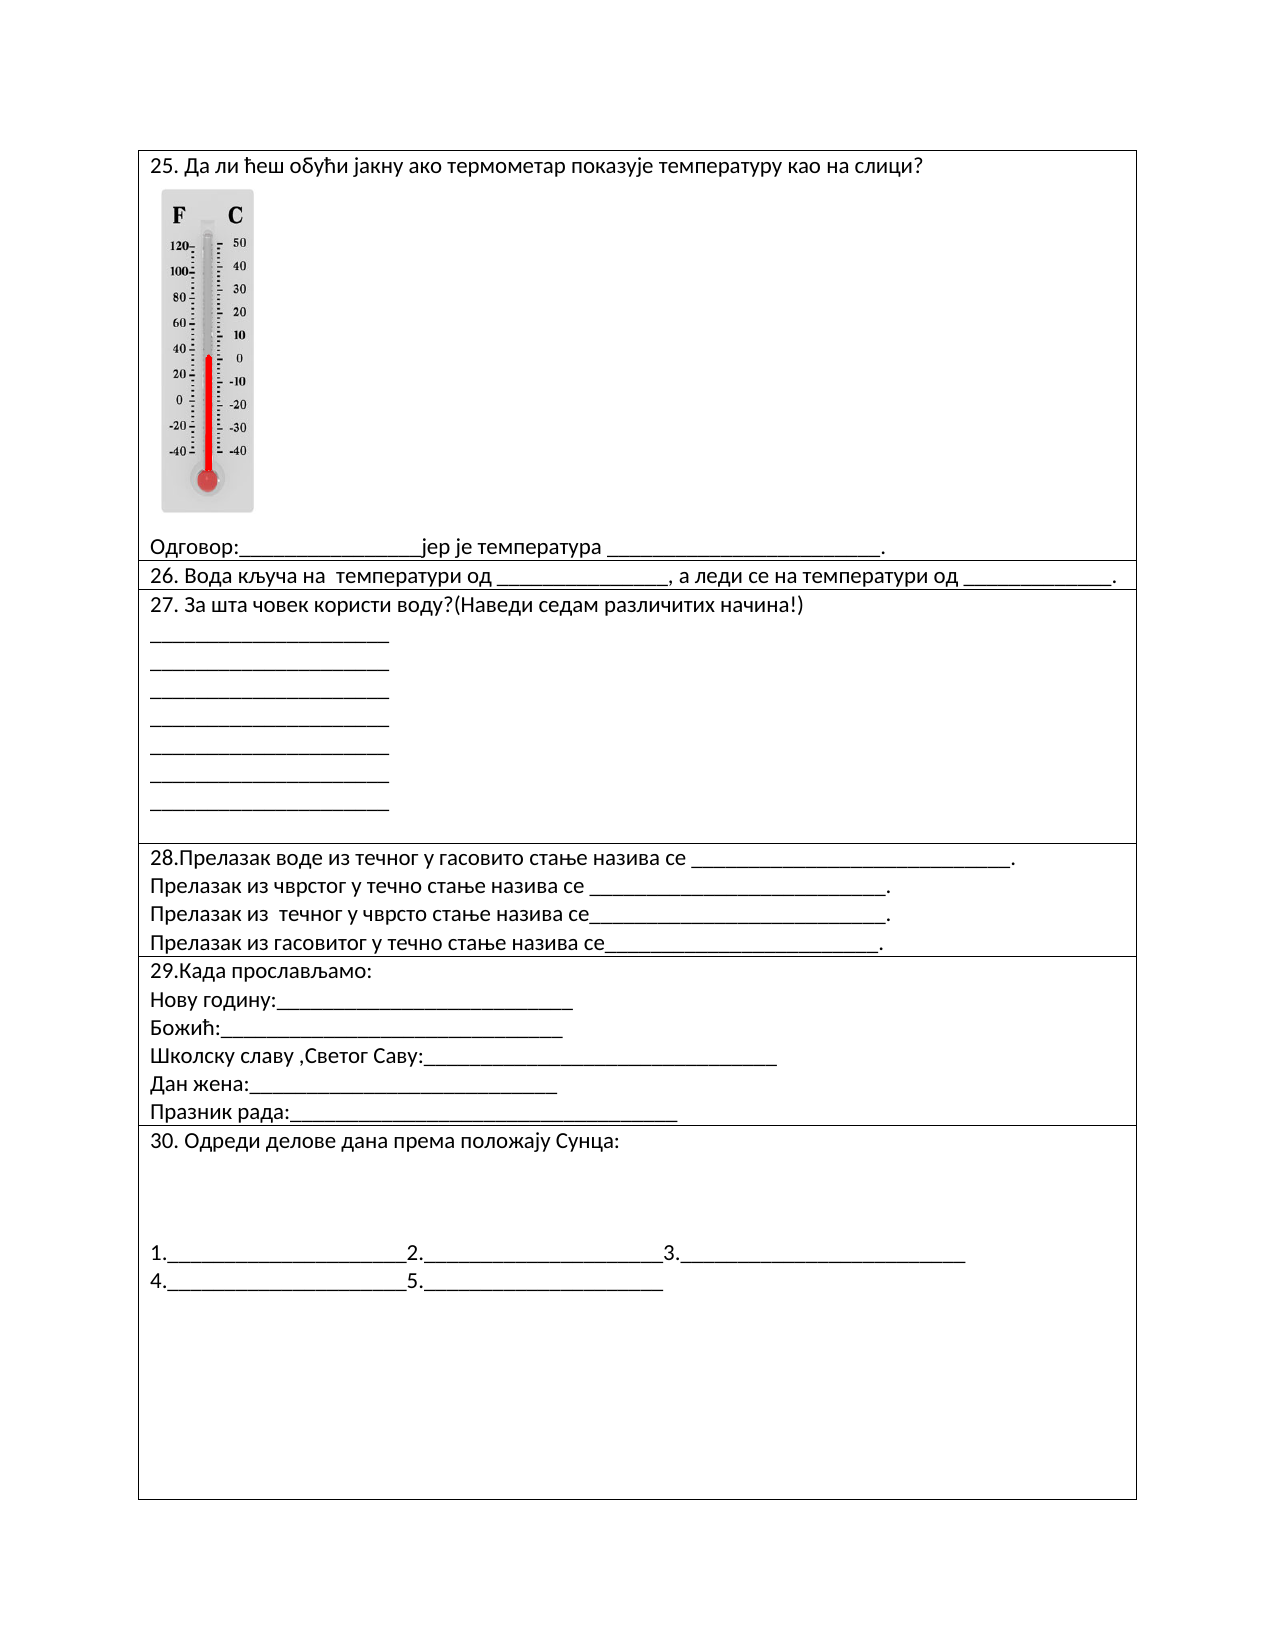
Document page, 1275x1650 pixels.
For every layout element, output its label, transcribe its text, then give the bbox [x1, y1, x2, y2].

table_cell 26. Вода кључа на температури од _______________, а леди се на температури од _____________. [139, 561, 1136, 589]
table_cell 27. За шта човек користи воду?(Наведи седам различитих начина!) _____________________ _____________________ _____________________ _____________________ _____________________ _____________________ _____________________ [139, 590, 1136, 842]
table_cell 25. Да ли ћеш обући јакну ако термометар показује температуру као на слици? Одговор:________________јер је температура ________________________. [139, 151, 1136, 560]
table_cell 28.Прелазак воде из течног у гасовито стање назива се ____________________________. Прелазак из чврстог у течно стање назива се __________________________. Прелазак из течног у чврсто стање назива се__________________________. Прелазак из гасовитог у течно стање назива се________________________. [139, 844, 1136, 956]
picture [150, 179, 269, 533]
table_cell 29.Када прослављамо: Нову годину:__________________________ Божић:______________________________ Школску славу ,Светог Саву:_______________________________ Дан жена:___________________________ Празник рада:__________________________________ [139, 957, 1136, 1125]
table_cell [139, 1126, 1136, 1499]
